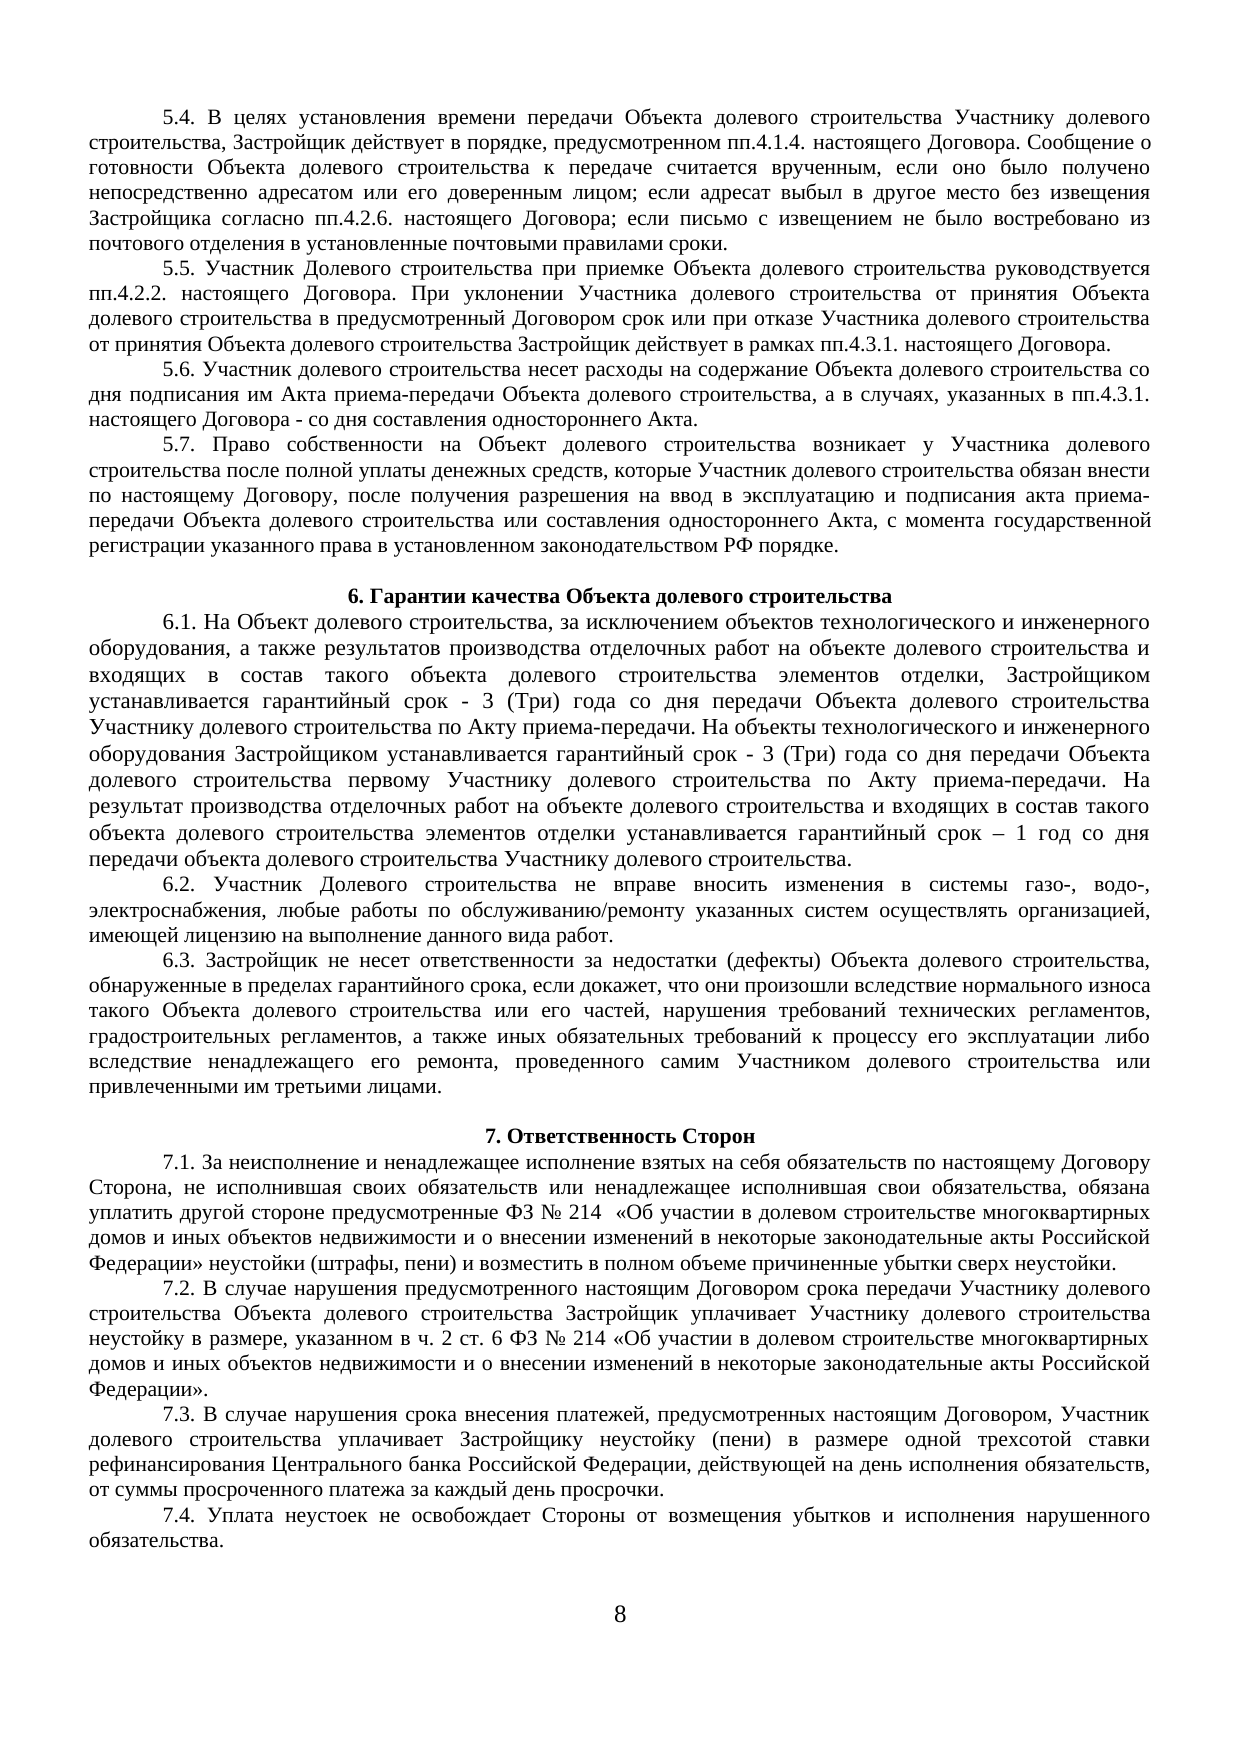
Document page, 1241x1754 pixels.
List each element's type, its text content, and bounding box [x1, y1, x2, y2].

text 7.4. Уплата неустоек не освобождает Стороны от возмещения убытков и исполнения нарушенного обязательства. [89, 1502, 1152, 1552]
text 6.1. На Объект долевого строительства, за исключением объектов технологического и инженерного оборудования, а также результатов производства отделочных работ на объекте долевого строительства и входящих в состав такого объекта долевого строительства элементов отделки, Застройщиком устанавливается гарантийный срок - 3 (Три) года со дня передачи Объекта долевого строительства Участнику долевого строительства по Акту приема-передачи. На объекты технологического и инженерного оборудования Застройщиком устанавливается гарантийный срок - 3 (Три) года со дня передачи Объекта долевого строительства первому Участнику долевого строительства по Акту приема-передачи. На результат производства отделочных работ на объекте долевого строительства и входящих в состав такого объекта долевого строительства элементов отделки устанавливается гарантийный срок – 1 год со дня передачи объекта долевого строительства Участнику долевого строительства. [89, 608, 1152, 871]
text 7. Ответственность Сторон [89, 1123, 1152, 1149]
text 5.6. Участник долевого строительства несет расходы на содержание Объекта долевого строительства со дня подписания им Акта приема-передачи Объекта долевого строительства, а в случаях, указанных в пп.4.3.1. настоящего Договора - со дня составления одностороннего Акта. [89, 356, 1152, 431]
text 6.3. Застройщик не несет ответственности за недостатки (дефекты) Объекта долевого строительства, обнаруженные в пределах гарантийного срока, если докажет, что они произошли вследствие нормального износа такого Объекта долевого строительства или его частей, нарушения требований технических регламентов, градостроительных регламентов, а также иных обязательных требований к процессу его эксплуатации либо вследствие ненадлежащего его ремонта, проведенного самим Участником долевого строительства или привлеченными им третьими лицами. [89, 947, 1152, 1098]
text 7.3. В случае нарушения срока внесения платежей, предусмотренных настоящим Договором, Участник долевого строительства уплачивает Застройщику неустойку (пени) в размере одной трехсотой ставки рефинансирования Центрального банка Российской Федерации, действующей на день исполнения обязательств, от суммы просроченного платежа за каждый день просрочки. [89, 1401, 1152, 1502]
text 7.1. За неисполнение и ненадлежащее исполнение взятых на себя обязательств по настоящему Договору Сторона, не исполнившая своих обязательств или ненадлежащее исполнившая свои обязательства, обязана уплатить другой стороне предусмотренные ФЗ № 214 «Об участии в долевом строительстве многоквартирных домов и иных объектов недвижимости и о внесении изменений в некоторые законодательные акты Российской Федерации» неустойки (штрафы, пени) и возместить в полном объеме причиненные убытки сверх неустойки. [89, 1149, 1152, 1275]
text 5.7. Право собственности на Объект долевого строительства возникает у Участника долевого строительства после полной уплаты денежных средств, которые Участник долевого строительства обязан внести по настоящему Договору, после получения разрешения на ввод в эксплуатацию и подписания акта приема-передачи Объекта долевого строительства или составления одностороннего Акта, с момента государственной регистрации указанного права в установленном законодательством РФ порядке. [89, 431, 1152, 557]
text 5.5. Участник Долевого строительства при приемке Объекта долевого строительства руководствуется пп.4.2.2. настоящего Договора. При уклонении Участника долевого строительства от принятия Объекта долевого строительства в предусмотренный Договором срок или при отказе Участника долевого строительства от принятия Объекта долевого строительства Застройщик действует в рамках пп.4.3.1. настоящего Договора. [89, 255, 1152, 356]
text 7.2. В случае нарушения предусмотренного настоящим Договором срока передачи Участнику долевого строительства Объекта долевого строительства Застройщик уплачивает Участнику долевого строительства неустойку в размере, указанном в ч. 2 ст. 6 ФЗ № 214 «Об участии в долевом строительстве многоквартирных домов и иных объектов недвижимости и о внесении изменений в некоторые законодательные акты Российской Федерации». [89, 1275, 1152, 1401]
text 5.4. В целях установления времени передачи Объекта долевого строительства Участнику долевого строительства, Застройщик действует в порядке, предусмотренном пп.4.1.4. настоящего Договора. Сообщение о готовности Объекта долевого строительства к передаче считается врученным, если оно было получено непосредственно адресатом или его доверенным лицом; если адресат выбыл в другое место без извещения Застройщика согласно пп.4.2.6. настоящего Договора; если письмо с извещением не было востребовано из почтового отделения в установленные почтовыми правилами сроки. [89, 104, 1152, 255]
text 6.2. Участник Долевого строительства не вправе вносить изменения в системы газо-, водо-, электроснабжения, любые работы по обслуживанию/ремонту указанных систем осуществлять организацией, имеющей лицензию на выполнение данного вида работ. [89, 871, 1152, 947]
text 6. Гарантии качества Объекта долевого строительства [89, 583, 1152, 608]
